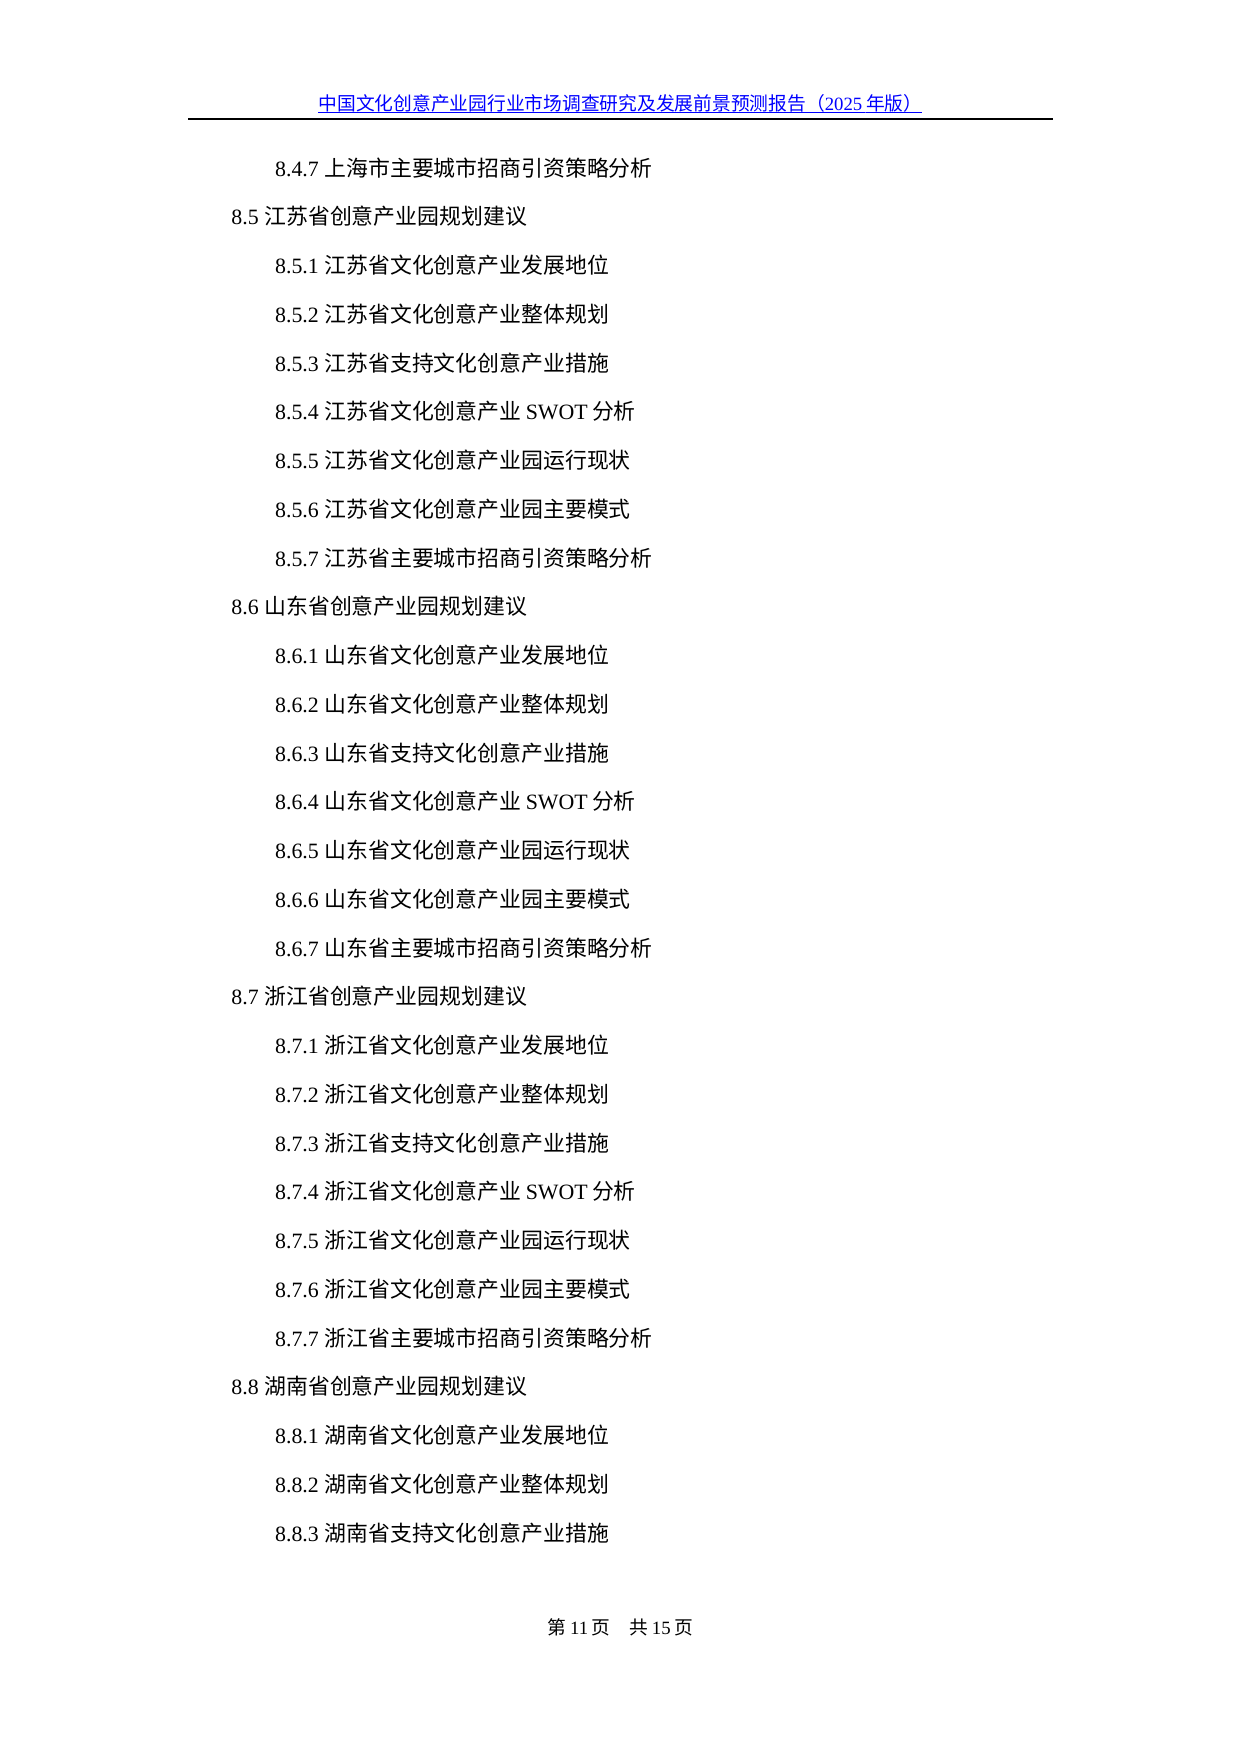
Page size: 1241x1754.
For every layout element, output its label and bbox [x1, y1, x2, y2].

text [187, 150, 1053, 1548]
